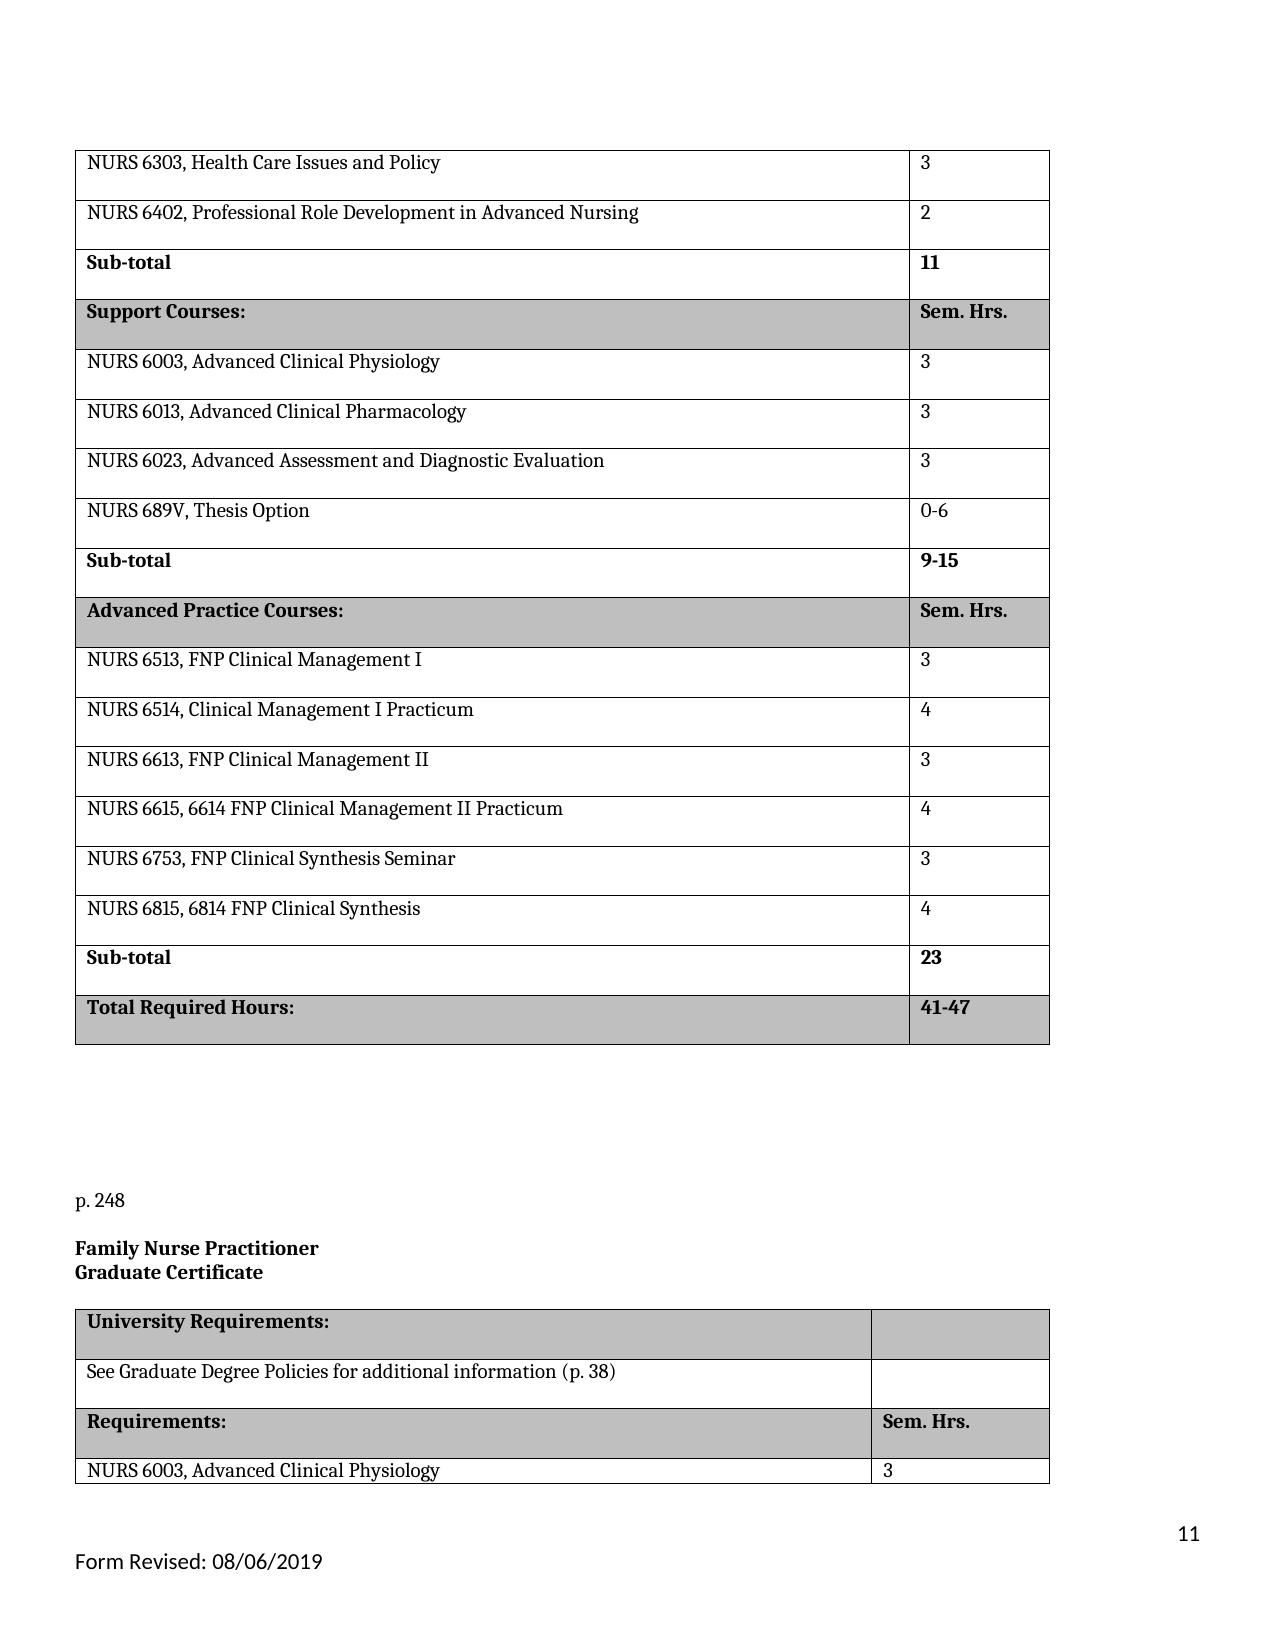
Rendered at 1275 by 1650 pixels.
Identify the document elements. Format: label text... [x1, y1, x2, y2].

table_cell NURS 689V, Thesis Option [76, 499, 909, 547]
table_cell NURS 6023, Advanced Assessment and Diagnostic Evaluation [76, 449, 909, 498]
table_cell 4 [910, 797, 1049, 846]
table_cell NURS 6513, FNP Clinical Management I [76, 648, 909, 697]
table_cell NURS 6013, Advanced Clinical Pharmacology [76, 400, 909, 448]
table_cell NURS 6003, Advanced Clinical Physiology [76, 350, 909, 398]
table_cell 3 [910, 847, 1049, 895]
text Graduate Certificate [75, 1261, 1200, 1285]
table_cell 3 [910, 747, 1049, 796]
table_cell Sub-total [76, 946, 909, 995]
table_cell Sub-total [76, 250, 909, 299]
table_cell 4 [910, 698, 1049, 746]
table_cell 2 [910, 201, 1049, 249]
table_cell [872, 1360, 1049, 1408]
table_cell Sem. Hrs. [872, 1409, 1049, 1458]
table_cell NURS 6514, Clinical Management I Practicum [76, 698, 909, 746]
table_cell 9-15 [910, 549, 1049, 597]
table_cell Requirements: [76, 1409, 871, 1458]
table_cell 3 [910, 400, 1049, 448]
table_header University Requirements: [76, 1310, 871, 1359]
table_cell 3 [910, 151, 1049, 200]
table_cell NURS 6753, FNP Clinical Synthesis Seminar [76, 847, 909, 895]
table_cell See Graduate Degree Policies for additional information (p. 38) [76, 1360, 871, 1408]
table_cell NURS 6303, Health Care Issues and Policy [76, 151, 909, 200]
table_cell NURS 6402, Professional Role Development in Advanced Nursing [76, 201, 909, 249]
table_cell 3 [872, 1459, 1049, 1483]
table_cell 3 [910, 648, 1049, 697]
table_cell Sem. Hrs. [910, 300, 1049, 349]
table_cell 3 [910, 350, 1049, 398]
table_cell Sem. Hrs. [910, 598, 1049, 647]
table_cell 41-47 [910, 996, 1049, 1044]
table_cell Total Required Hours: [76, 996, 909, 1044]
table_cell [76, 1459, 871, 1483]
text p. 248 [75, 1189, 1200, 1213]
table_header [872, 1310, 1049, 1359]
table_cell 23 [910, 946, 1049, 995]
table_cell NURS 6613, FNP Clinical Management II [76, 747, 909, 796]
table_cell Support Courses: [76, 300, 909, 349]
text Family Nurse Practitioner [75, 1237, 1200, 1261]
table_cell 4 [910, 896, 1049, 945]
table_cell NURS 6815, 6814 FNP Clinical Synthesis [76, 896, 909, 945]
table_cell Sub-total [76, 549, 909, 597]
table_cell Advanced Practice Courses: [76, 598, 909, 647]
table_cell 0-6 [910, 499, 1049, 547]
table_cell 3 [910, 449, 1049, 498]
table_cell NURS 6615, 6614 FNP Clinical Management II Practicum [76, 797, 909, 846]
table_cell 11 [910, 250, 1049, 299]
